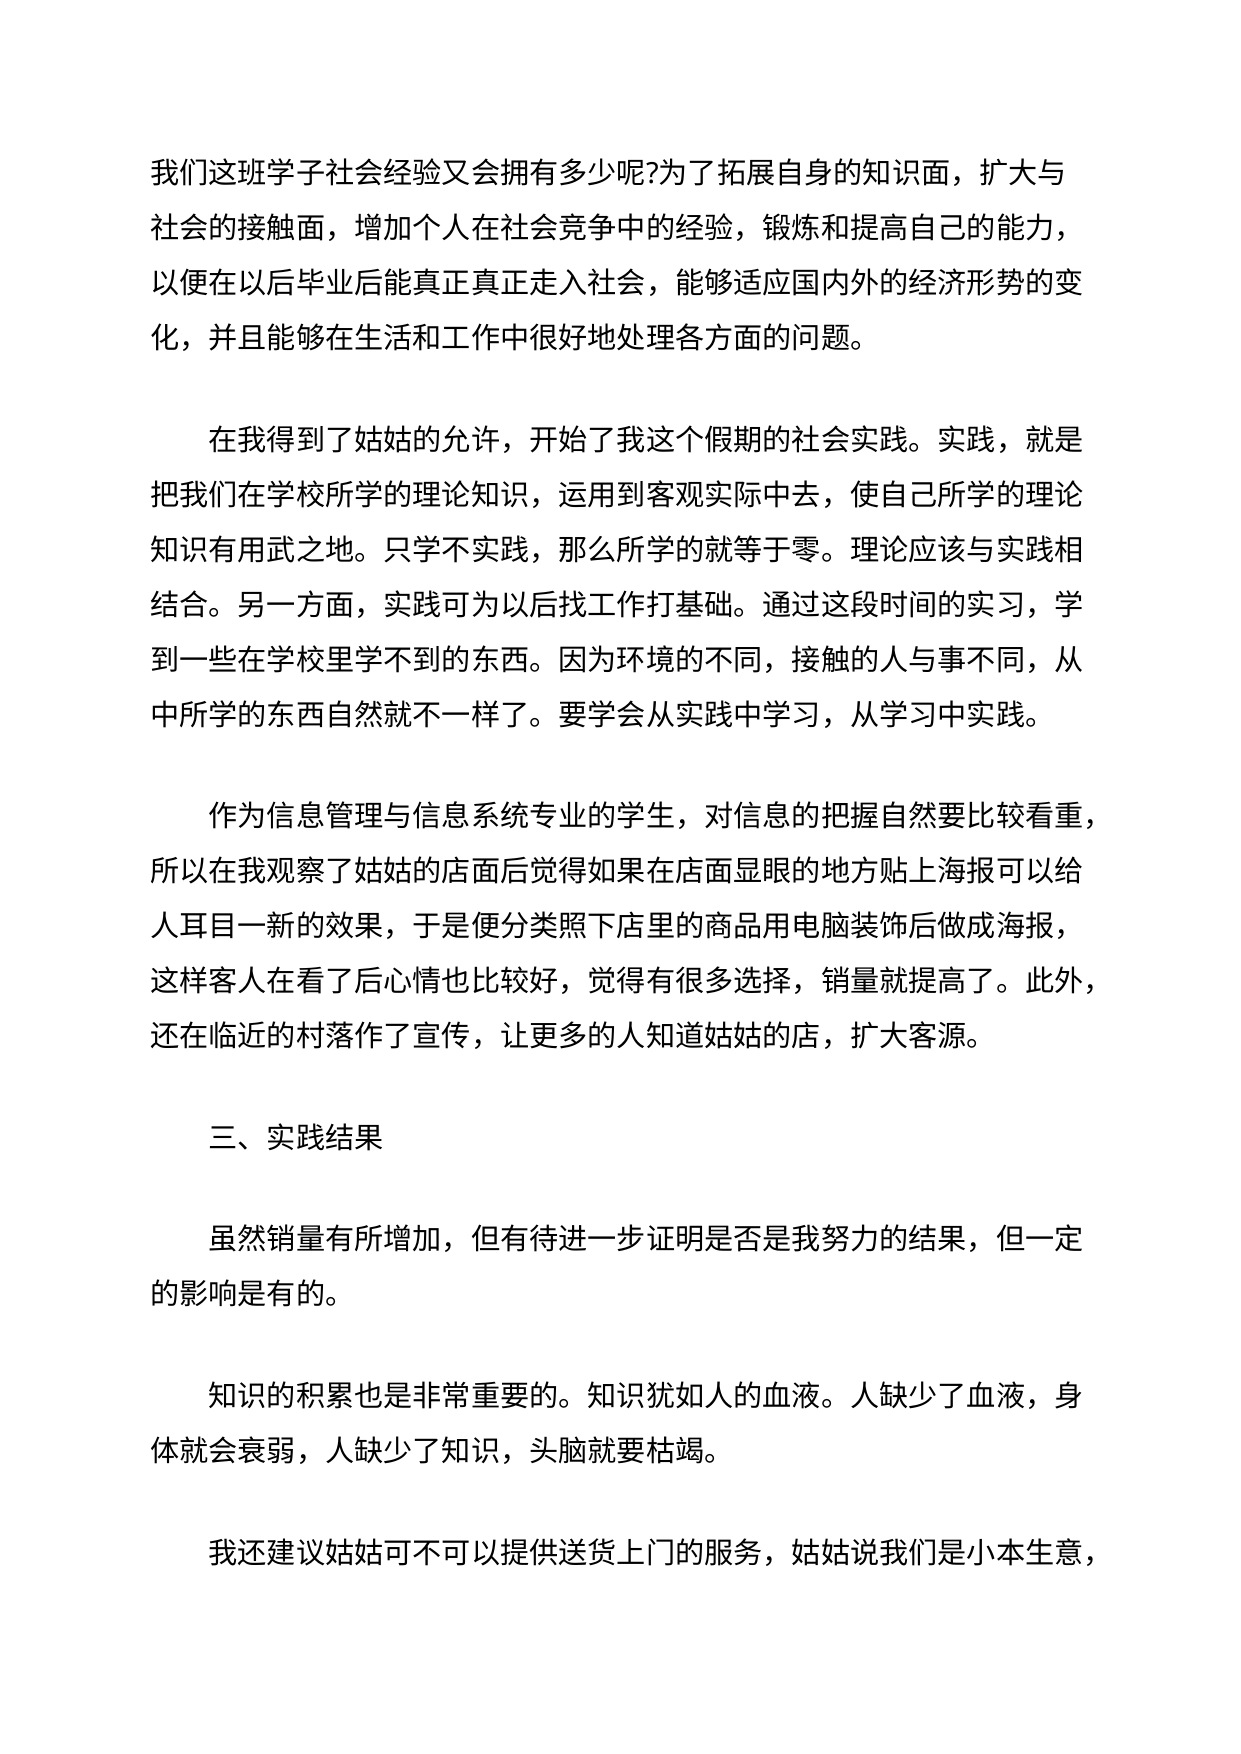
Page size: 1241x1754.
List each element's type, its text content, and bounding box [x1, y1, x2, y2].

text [150, 150, 1090, 357]
text 作为信息管理与信息系统专业的学生，对信息的把握自然要比较看重，所以在我观察了姑姑的店面后觉得如果在店面显眼的地方贴上海报可以给人耳目一新的效果，于是便分类照下店里的商品用电脑装饰后做成海报，这样客人在看了后心情也比较好，觉得有很多选择，销量就提高了。此外，还在临近的村落作了宣传，让更多的人知道姑姑的店，扩大客源。 [150, 793, 1090, 1055]
text 虽然销量有所增加，但有待进一步证明是否是我努力的结果，但一定的影响是有的。 [150, 1216, 1090, 1313]
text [150, 1529, 1090, 1572]
text 在我得到了姑姑的允许，开始了我这个假期的社会实践。实践，就是把我们在学校所学的理论知识，运用到客观实际中去，使自己所学的理论知识有用武之地。只学不实践，那么所学的就等于零。理论应该与实践相结合。另一方面，实践可为以后找工作打基础。通过这段时间的实习，学到一些在学校里学不到的东西。因为环境的不同，接触的人与事不同，从中所学的东西自然就不一样了。要学会从实践中学习，从学习中实践。 [150, 417, 1090, 733]
text 知识的积累也是非常重要的。知识犹如人的血液。人缺少了血液，身体就会衰弱，人缺少了知识，头脑就要枯竭。 [150, 1373, 1090, 1470]
text 三、实践结果 [150, 1114, 1090, 1156]
